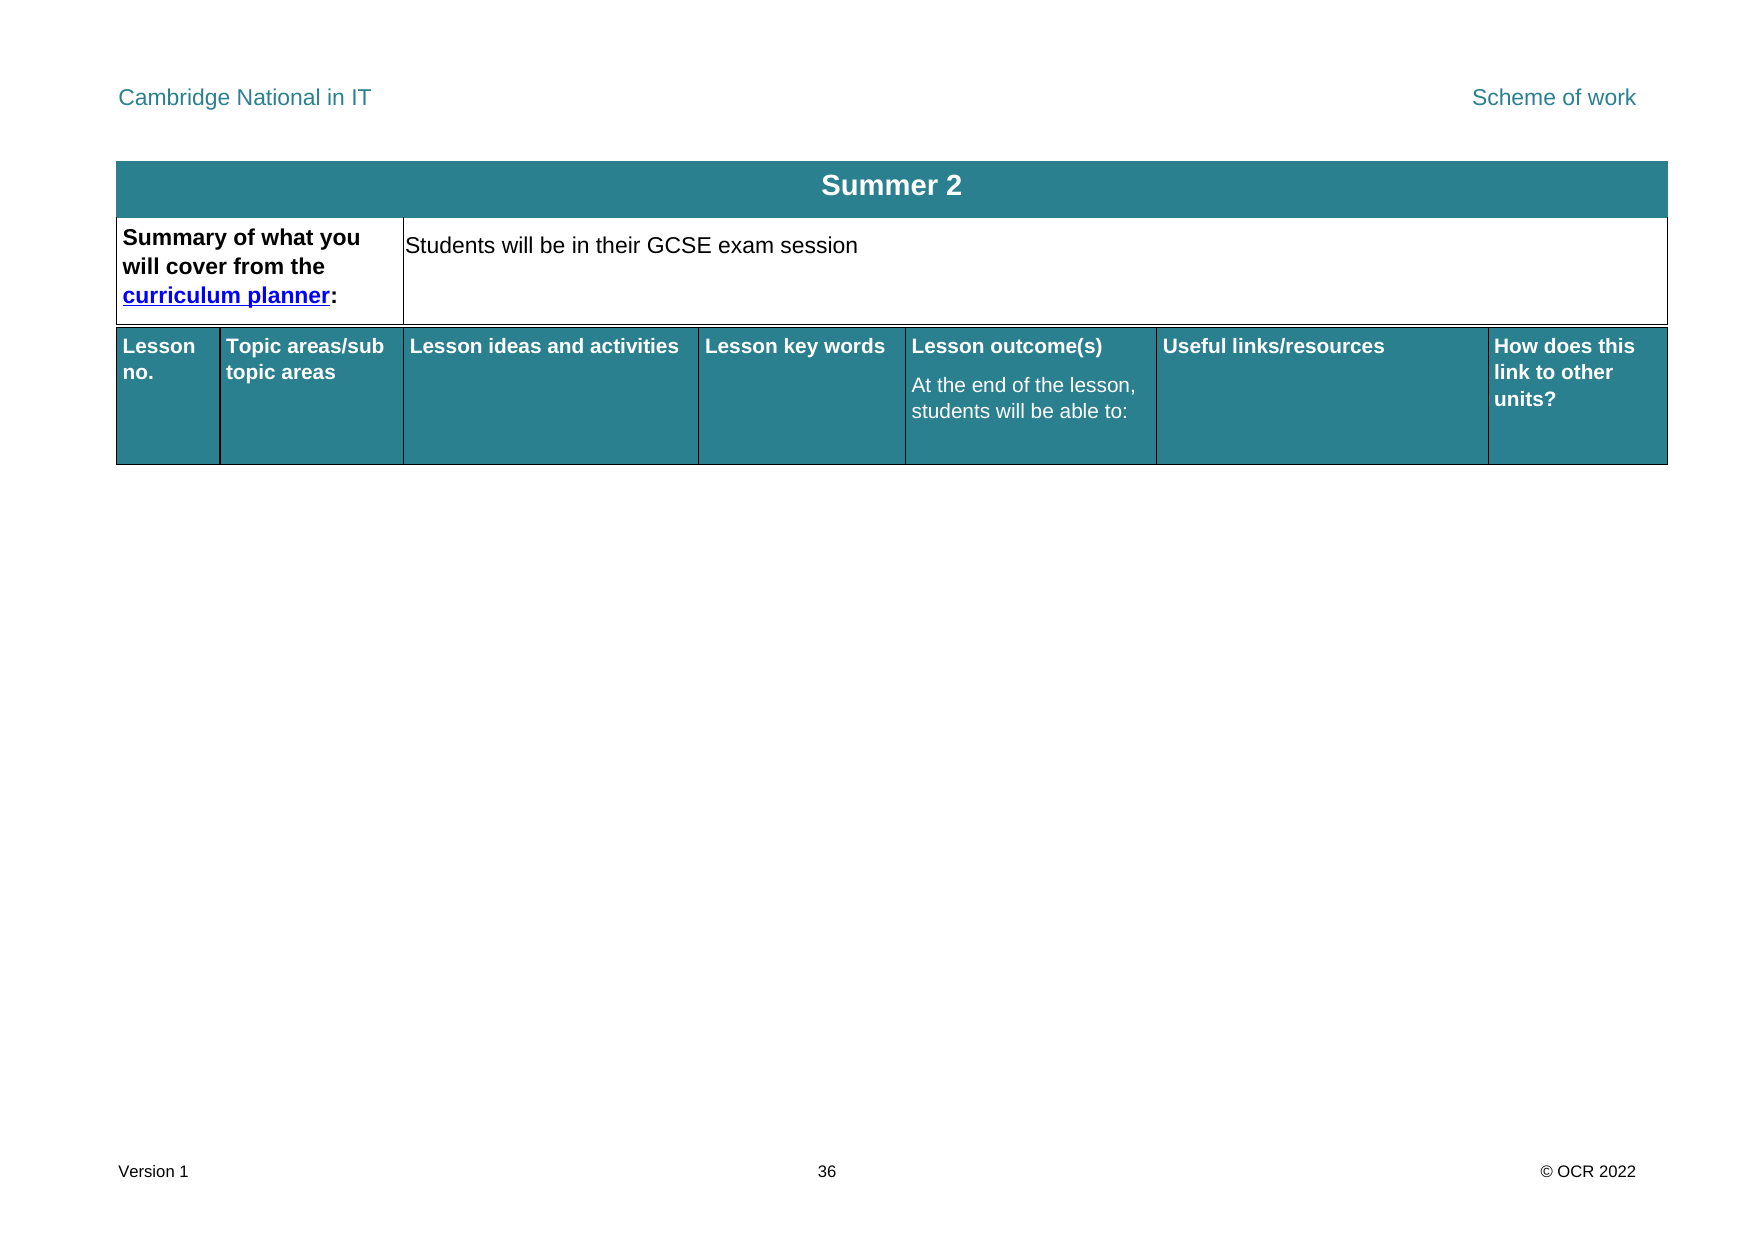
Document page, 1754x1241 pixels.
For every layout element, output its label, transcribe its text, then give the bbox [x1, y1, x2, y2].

table_header Lesson outcome(s) At the end of the lesson, students will be able to: [906, 328, 1156, 464]
table_cell Summary of what you will cover from the curriculum planner: [117, 218, 403, 323]
table_header Summer 2 [117, 162, 1667, 217]
table_header Lesson ideas and activities [404, 328, 698, 464]
table_header Topic areas/sub topic areas [221, 328, 403, 464]
table_header Useful links/resources [1157, 328, 1488, 464]
table_header How does this link to other units? [1489, 328, 1667, 464]
table_header Lesson no. [117, 328, 219, 464]
table_cell Students will be in their GCSE exam session [404, 218, 1667, 323]
table_header Lesson key words [699, 328, 905, 464]
